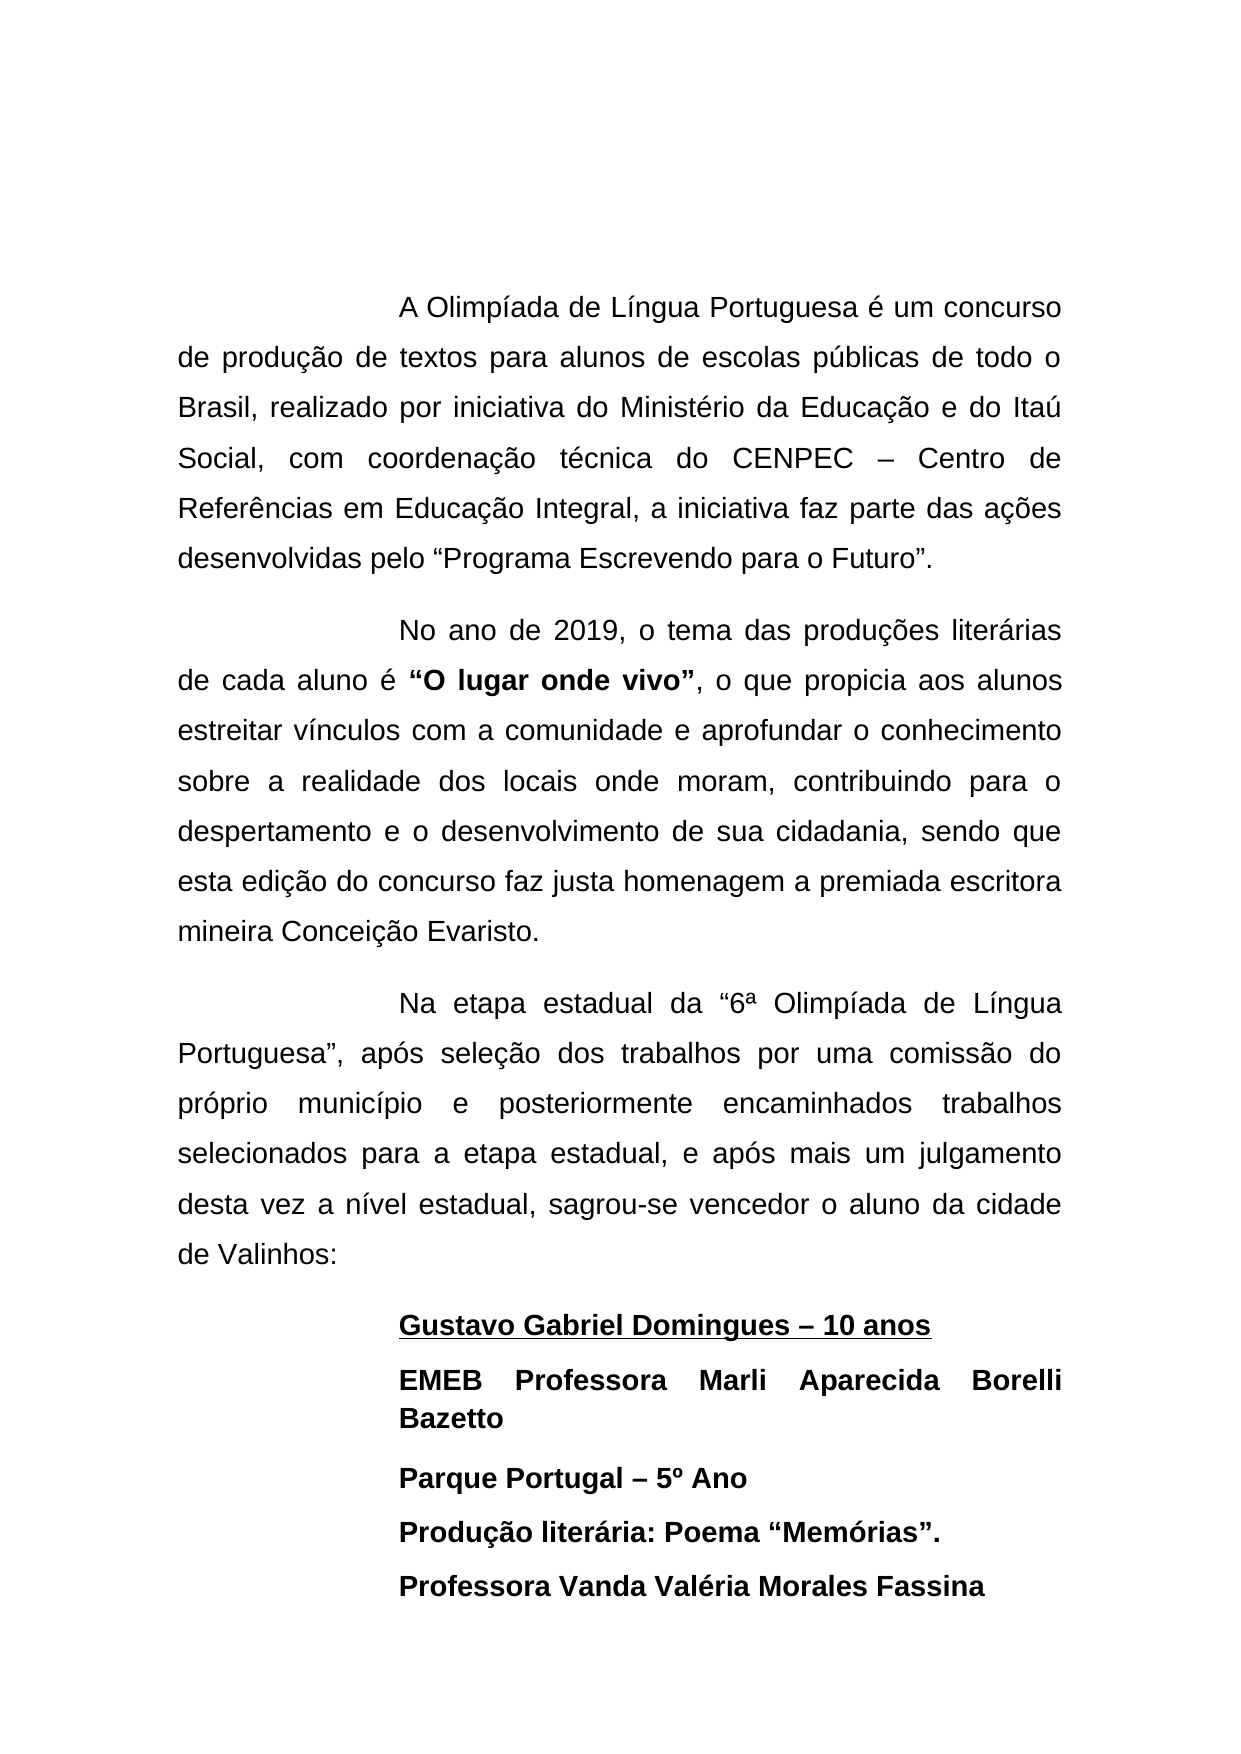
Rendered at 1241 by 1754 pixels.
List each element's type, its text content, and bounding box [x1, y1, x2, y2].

text Na etapa estadual da “6ª Olimpíada de Língua Portuguesa”, após seleção dos trabalhos por uma comissão do próprio município e posteriormente encaminhados trabalhos selecionados para a etapa estadual, e após mais um julgamento desta vez a nível estadual, sagrou-se vencedor o aluno da cidade de Valinhos: [177, 986, 1063, 1271]
text No ano de 2019, o tema das produções literárias de cada aluno é “O lugar onde vivo”, o que propicia aos alunos estreitar vínculos com a comunidade e aprofundar o conhecimento sobre a realidade dos locais onde moram, contribuindo para o despertamento e o desenvolvimento de sua cidadania, sendo que esta edição do concurso faz justa homenagem a premiada escritora mineira Conceição Evaristo. [177, 613, 1063, 948]
text Parque Portugal – 5º Ano [325, 1461, 1063, 1494]
text Professora Vanda Valéria Morales Fassina [325, 1569, 1063, 1603]
text A Olimpíada de Língua Portuguesa é um concurso de produção de textos para alunos de escolas públicas de todo o Brasil, realizado por iniciativa do Ministério da Educação e do Itaú Social, com coordenação técnica do CENPEC – Centro de Referências em Educação Integral, a iniciativa faz parte das ações desenvolvidas pelo “Programa Escrevendo para o Futuro”. [177, 290, 1063, 575]
text EMEB Professora Marli Aparecida Borelli Bazetto [398, 1363, 1063, 1435]
text Produção literária: Poema “Memórias”. [325, 1515, 1063, 1548]
text Gustavo Gabriel Domingues – 10 anos [325, 1308, 1063, 1342]
